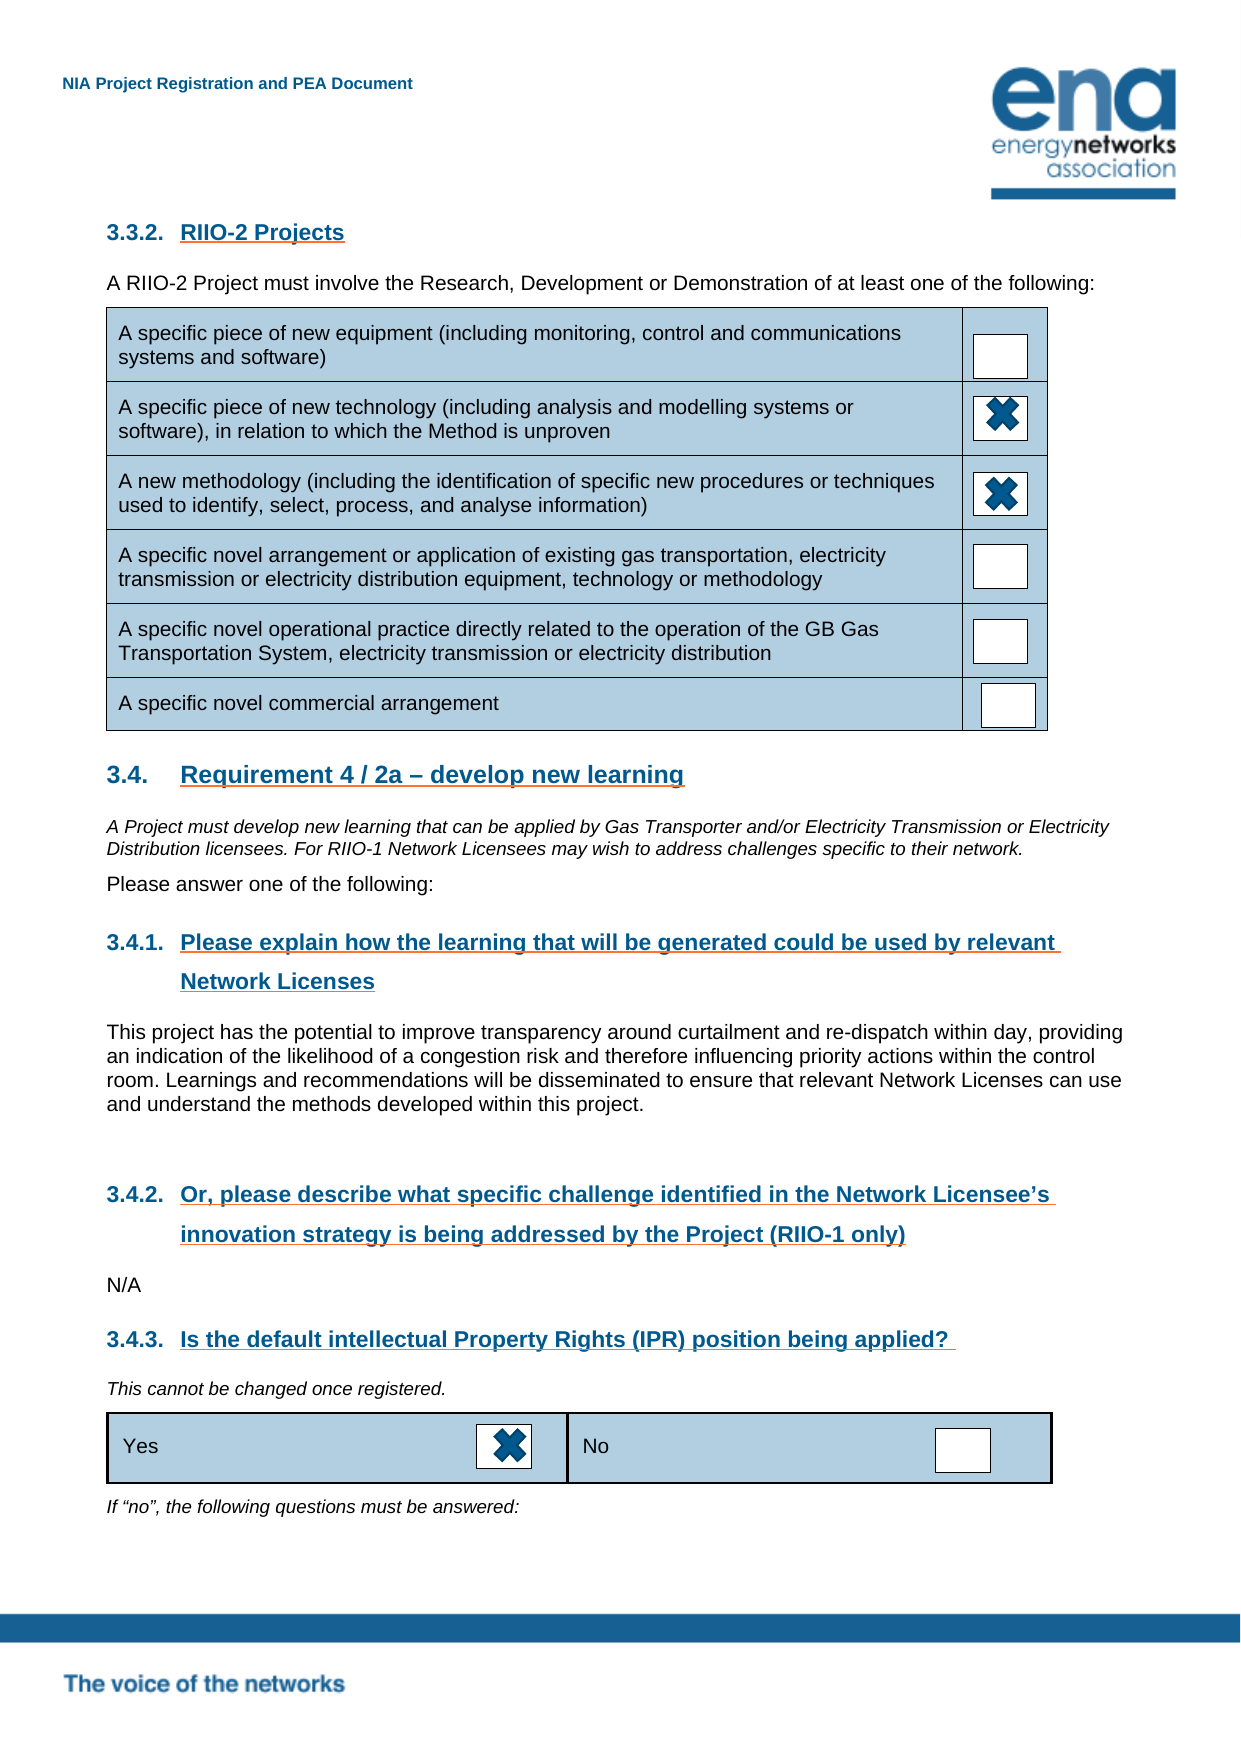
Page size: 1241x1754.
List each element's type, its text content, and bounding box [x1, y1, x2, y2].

text Please answer one of the following: [106, 872, 1134, 896]
subtitle Or, please describe what specific challenge identified in the Network Licensee’s innovation strategy is being addressed by the Project (RIIO-1 only) [106, 1181, 1134, 1247]
table_cell [963, 530, 1047, 603]
table_cell A new methodology (including the identification of specific new procedures or techniques used to identify, select, process, and analyse information) [107, 456, 962, 529]
text This project has the potential to improve transparency around curtailment and re-dispatch within day, providing an indication of the likelihood of a congestion risk and therefore influencing priority actions within the control room. Learnings and recommendations will be disseminated to ensure that relevant Network Licenses can use and understand the methods developed within this project. [106, 1020, 1134, 1116]
table_cell A specific piece of new technology (including analysis and modelling systems or software), in relation to which the Method is unproven [107, 382, 962, 455]
table_cell [963, 456, 1047, 529]
text N/A [106, 1273, 1134, 1297]
text A RIIO-2 Project must involve the Research, Development or Demonstration of at least one of the following: [106, 271, 1134, 294]
table_header Yes [109, 1414, 566, 1482]
subtitle Please explain how the learning that will be generated could be used by relevant Network Licenses [106, 928, 1134, 994]
table_cell A specific novel operational practice directly related to the operation of the GB Gas Transportation System, electricity transmission or electricity distribution [107, 604, 962, 677]
table_cell [963, 382, 1047, 455]
subtitle Is the default intellectual Property Rights (IPR) position being applied? [106, 1326, 1134, 1352]
text If “no”, the following questions must be answered: [106, 1496, 1134, 1518]
table_header No [569, 1414, 1050, 1482]
table_cell [963, 604, 1047, 677]
subtitle RIIO-2 Projects [106, 218, 1134, 245]
subtitle Requirement 4 / 2a – develop new learning [106, 761, 1134, 789]
table_header A specific piece of new equipment (including monitoring, control and communications systems and software) [107, 308, 962, 381]
text This cannot be changed once registered. [106, 1378, 1134, 1399]
text A Project must develop new learning that can be applied by Gas Transporter and/or Electricity Transmission or Electricity Distribution licensees. For RIIO-1 Network Licensees may wish to address challenges specific to their network. [106, 816, 1134, 859]
table_cell A specific novel arrangement or application of existing gas transportation, electricity transmission or electricity distribution equipment, technology or methodology [107, 530, 962, 603]
table_cell A specific novel commercial arrangement [107, 678, 962, 730]
table_cell [963, 678, 1047, 730]
table_header [963, 308, 1047, 381]
